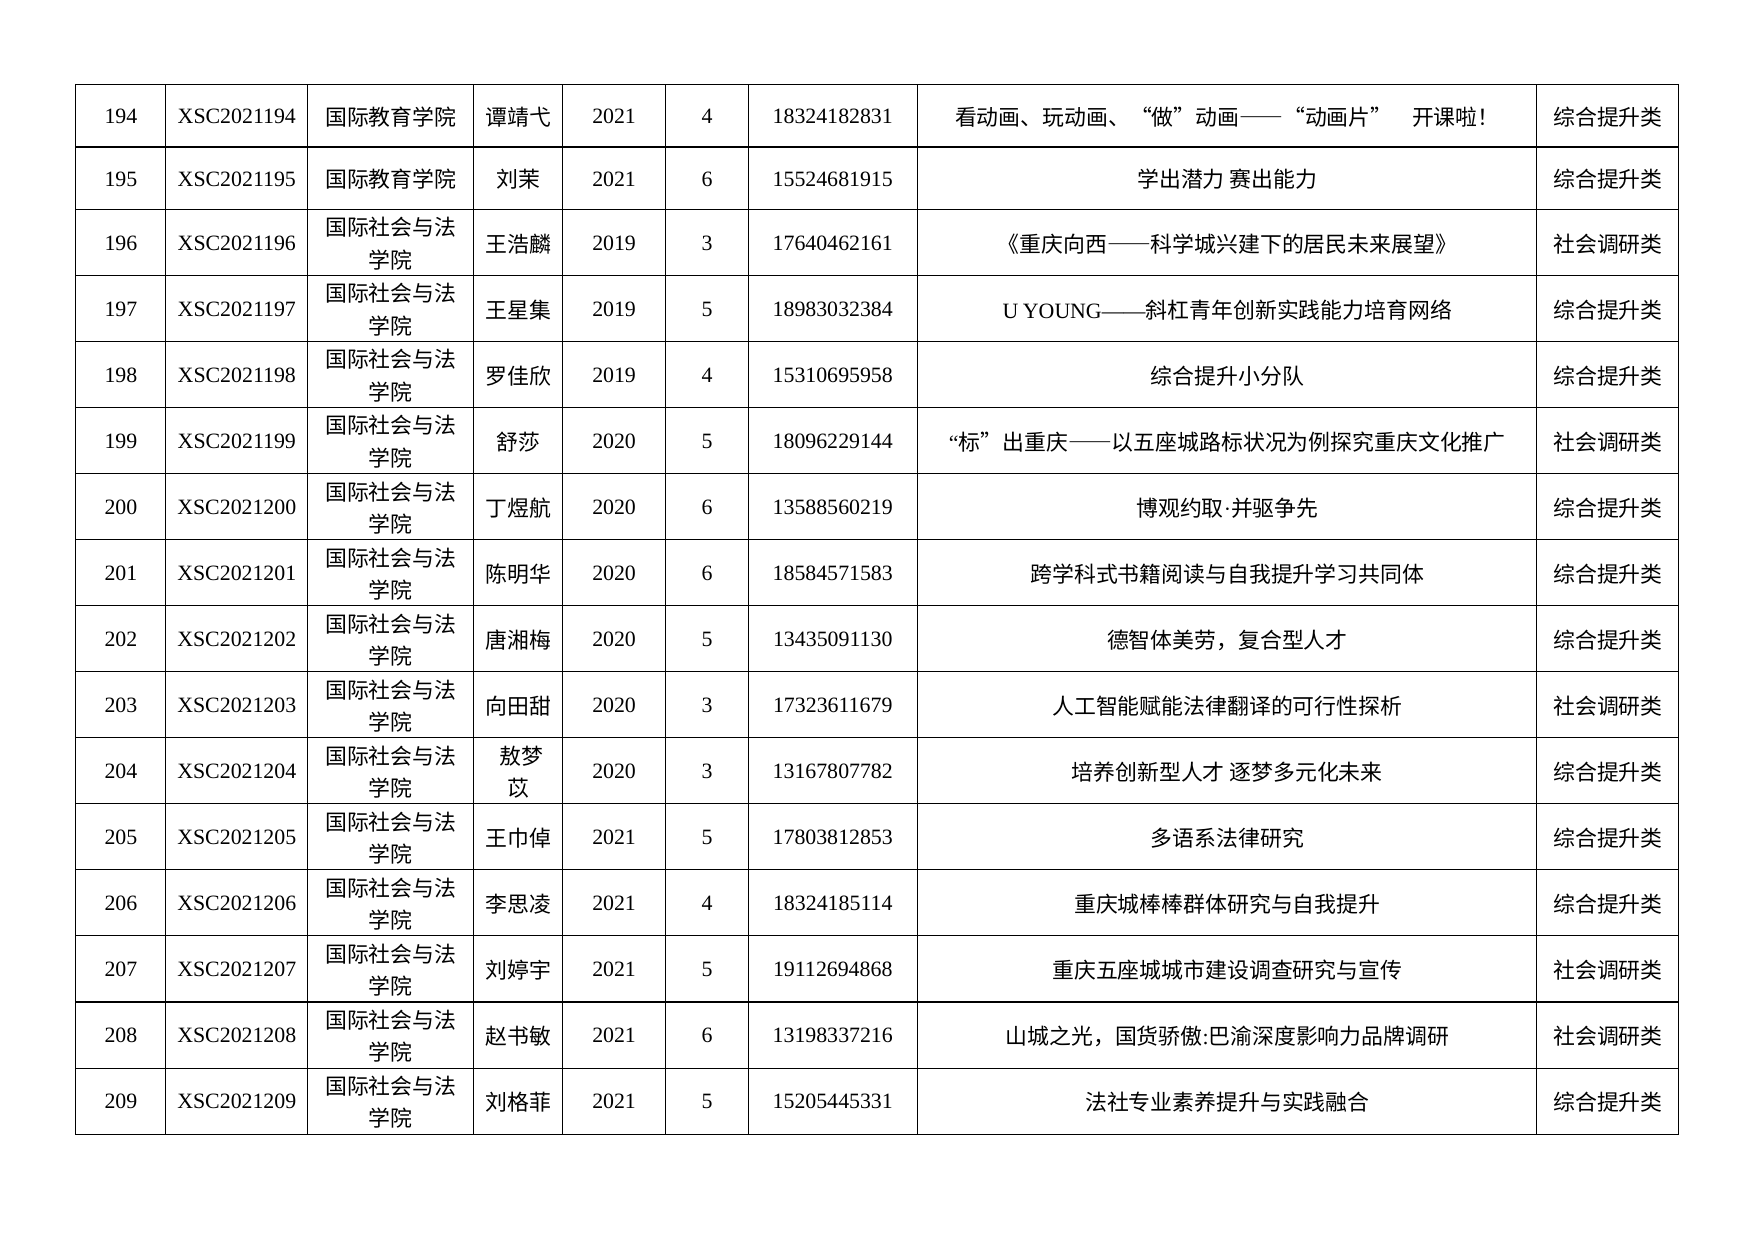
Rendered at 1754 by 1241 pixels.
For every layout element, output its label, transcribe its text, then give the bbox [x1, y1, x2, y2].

table_cell U YOUNG——斜杠青年创新实践能力培育网络 [918, 276, 1536, 341]
table_cell 学出潜力 赛出能力 [918, 148, 1536, 209]
table_cell 综合提升类 [1537, 474, 1678, 539]
table_cell 2019 [563, 210, 665, 275]
table_cell 2020 [563, 474, 665, 539]
table_cell 德智体美劳，复合型人才 [918, 606, 1536, 671]
table_cell 15524681915 [749, 148, 917, 209]
table_cell 17803812853 [749, 804, 917, 869]
table_cell 199 [76, 408, 165, 473]
table_cell 201 [76, 540, 165, 605]
table_cell 国际教育学院 [308, 85, 473, 146]
table_cell 综合提升类 [1537, 85, 1678, 146]
table_cell 国际社会与法学院 [308, 936, 473, 1001]
table_cell 17323611679 [749, 672, 917, 737]
table_cell 重庆五座城城市建设调查研究与宣传 [918, 936, 1536, 1001]
table_cell 培养创新型人才 逐梦多元化未来 [918, 738, 1536, 803]
table_cell XSC2021201 [166, 540, 307, 605]
table_cell “标”出重庆——以五座城路标状况为例探究重庆文化推广 [918, 408, 1536, 473]
table_cell 13588560219 [749, 474, 917, 539]
table_cell 5 [666, 804, 748, 869]
table_cell 《重庆向西——科学城兴建下的居民未来展望》 [918, 210, 1536, 275]
table_cell 15310695958 [749, 342, 917, 407]
table_cell 194 [76, 85, 165, 146]
table_cell 203 [76, 672, 165, 737]
table_cell 综合提升类 [1537, 606, 1678, 671]
table_cell XSC2021200 [166, 474, 307, 539]
table_cell XSC2021208 [166, 1003, 307, 1067]
table_cell 13198337216 [749, 1003, 917, 1067]
table_cell 国际社会与法学院 [308, 606, 473, 671]
table_cell XSC2021204 [166, 738, 307, 803]
table_cell 国际社会与法学院 [308, 738, 473, 803]
table_cell 4 [666, 342, 748, 407]
table_cell 罗佳欣 [474, 342, 562, 407]
table_cell 人工智能赋能法律翻译的可行性探析 [918, 672, 1536, 737]
table_cell 社会调研类 [1537, 672, 1678, 737]
table_cell 4 [666, 85, 748, 146]
table_cell 综合提升类 [1537, 1069, 1678, 1133]
table_cell 2021 [563, 1003, 665, 1067]
table_cell XSC2021194 [166, 85, 307, 146]
table_cell 2019 [563, 342, 665, 407]
table_cell 刘婷宇 [474, 936, 562, 1001]
table_cell 看动画、玩动画、“做”动画——“动画片” 开课啦！ [918, 85, 1536, 146]
table_cell 18324182831 [749, 85, 917, 146]
table_cell XSC2021206 [166, 870, 307, 935]
table_cell XSC2021197 [166, 276, 307, 341]
table_cell 2020 [563, 738, 665, 803]
table_cell 3 [666, 210, 748, 275]
table_cell 法社专业素养提升与实践融合 [918, 1069, 1536, 1133]
table_cell XSC2021196 [166, 210, 307, 275]
table_cell 18584571583 [749, 540, 917, 605]
table_cell 多语系法律研究 [918, 804, 1536, 869]
table_cell 206 [76, 870, 165, 935]
table_cell 2020 [563, 540, 665, 605]
table_cell 社会调研类 [1537, 210, 1678, 275]
table_cell 19112694868 [749, 936, 917, 1001]
table_cell 200 [76, 474, 165, 539]
table_cell XSC2021205 [166, 804, 307, 869]
table_cell 赵书敏 [474, 1003, 562, 1067]
table_cell 5 [666, 408, 748, 473]
table_cell 李思凌 [474, 870, 562, 935]
table_cell 舒莎 [474, 408, 562, 473]
table_cell XSC2021202 [166, 606, 307, 671]
table_cell 15205445331 [749, 1069, 917, 1133]
table_cell 国际社会与法学院 [308, 474, 473, 539]
table_cell 刘格菲 [474, 1069, 562, 1133]
table_cell 2020 [563, 672, 665, 737]
table_cell 207 [76, 936, 165, 1001]
table_cell XSC2021209 [166, 1069, 307, 1133]
table_cell 国际教育学院 [308, 148, 473, 209]
table_cell 综合提升类 [1537, 342, 1678, 407]
table_cell 王浩麟 [474, 210, 562, 275]
table_cell 5 [666, 276, 748, 341]
table_cell 国际社会与法学院 [308, 342, 473, 407]
table_cell 6 [666, 148, 748, 209]
table_cell 综合提升类 [1537, 738, 1678, 803]
table_cell 197 [76, 276, 165, 341]
table_cell 综合提升类 [1537, 276, 1678, 341]
table_cell 6 [666, 1003, 748, 1067]
table_cell XSC2021198 [166, 342, 307, 407]
table_cell 国际社会与法学院 [308, 870, 473, 935]
table_cell 国际社会与法学院 [308, 1069, 473, 1133]
table_cell 5 [666, 1069, 748, 1133]
table_cell 209 [76, 1069, 165, 1133]
table_cell 综合提升类 [1537, 804, 1678, 869]
table_cell 王星集 [474, 276, 562, 341]
table_cell 国际社会与法学院 [308, 540, 473, 605]
table_cell 6 [666, 540, 748, 605]
table_cell 3 [666, 672, 748, 737]
table_cell 2021 [563, 1069, 665, 1133]
table_cell XSC2021199 [166, 408, 307, 473]
table_cell 196 [76, 210, 165, 275]
table_cell 国际社会与法学院 [308, 804, 473, 869]
table_cell 195 [76, 148, 165, 209]
table_cell 18324185114 [749, 870, 917, 935]
table_cell 2021 [563, 936, 665, 1001]
table_cell 唐湘梅 [474, 606, 562, 671]
table_cell 国际社会与法学院 [308, 408, 473, 473]
table_cell XSC2021195 [166, 148, 307, 209]
table_cell 205 [76, 804, 165, 869]
table_cell 综合提升类 [1537, 540, 1678, 605]
table_cell 13167807782 [749, 738, 917, 803]
table_cell 2020 [563, 408, 665, 473]
table_cell 5 [666, 606, 748, 671]
table_cell 2020 [563, 606, 665, 671]
table_cell 综合提升类 [1537, 870, 1678, 935]
table_cell 2019 [563, 276, 665, 341]
table_cell 综合提升小分队 [918, 342, 1536, 407]
table_cell 202 [76, 606, 165, 671]
table_cell 敖梦苡 [474, 738, 562, 803]
table_cell 5 [666, 936, 748, 1001]
table_cell 2021 [563, 148, 665, 209]
table_cell 跨学科式书籍阅读与自我提升学习共同体 [918, 540, 1536, 605]
table_cell 2021 [563, 870, 665, 935]
table_cell 2021 [563, 85, 665, 146]
table_cell 国际社会与法学院 [308, 276, 473, 341]
table_cell 博观约取·并驱争先 [918, 474, 1536, 539]
table_cell 国际社会与法学院 [308, 672, 473, 737]
table_cell 社会调研类 [1537, 936, 1678, 1001]
table_cell 208 [76, 1003, 165, 1067]
table_cell 204 [76, 738, 165, 803]
table_cell 陈明华 [474, 540, 562, 605]
table_cell 18983032384 [749, 276, 917, 341]
table_cell XSC2021207 [166, 936, 307, 1001]
table_cell 山城之光，国货骄傲:巴渝深度影响力品牌调研 [918, 1003, 1536, 1067]
table_cell 重庆城棒棒群体研究与自我提升 [918, 870, 1536, 935]
table_cell 社会调研类 [1537, 408, 1678, 473]
table_cell 6 [666, 474, 748, 539]
table_cell 综合提升类 [1537, 148, 1678, 209]
table_cell 社会调研类 [1537, 1003, 1678, 1067]
table_cell 国际社会与法学院 [308, 1003, 473, 1067]
table_cell 国际社会与法学院 [308, 210, 473, 275]
table_cell XSC2021203 [166, 672, 307, 737]
table_cell 谭靖弋 [474, 85, 562, 146]
table_cell 向田甜 [474, 672, 562, 737]
table_cell 3 [666, 738, 748, 803]
table_cell 17640462161 [749, 210, 917, 275]
table_cell 丁煜航 [474, 474, 562, 539]
table_cell 王巾倬 [474, 804, 562, 869]
table_cell 刘茉 [474, 148, 562, 209]
table_cell 4 [666, 870, 748, 935]
table_cell 2021 [563, 804, 665, 869]
table_cell 198 [76, 342, 165, 407]
table_cell 18096229144 [749, 408, 917, 473]
table_cell 13435091130 [749, 606, 917, 671]
